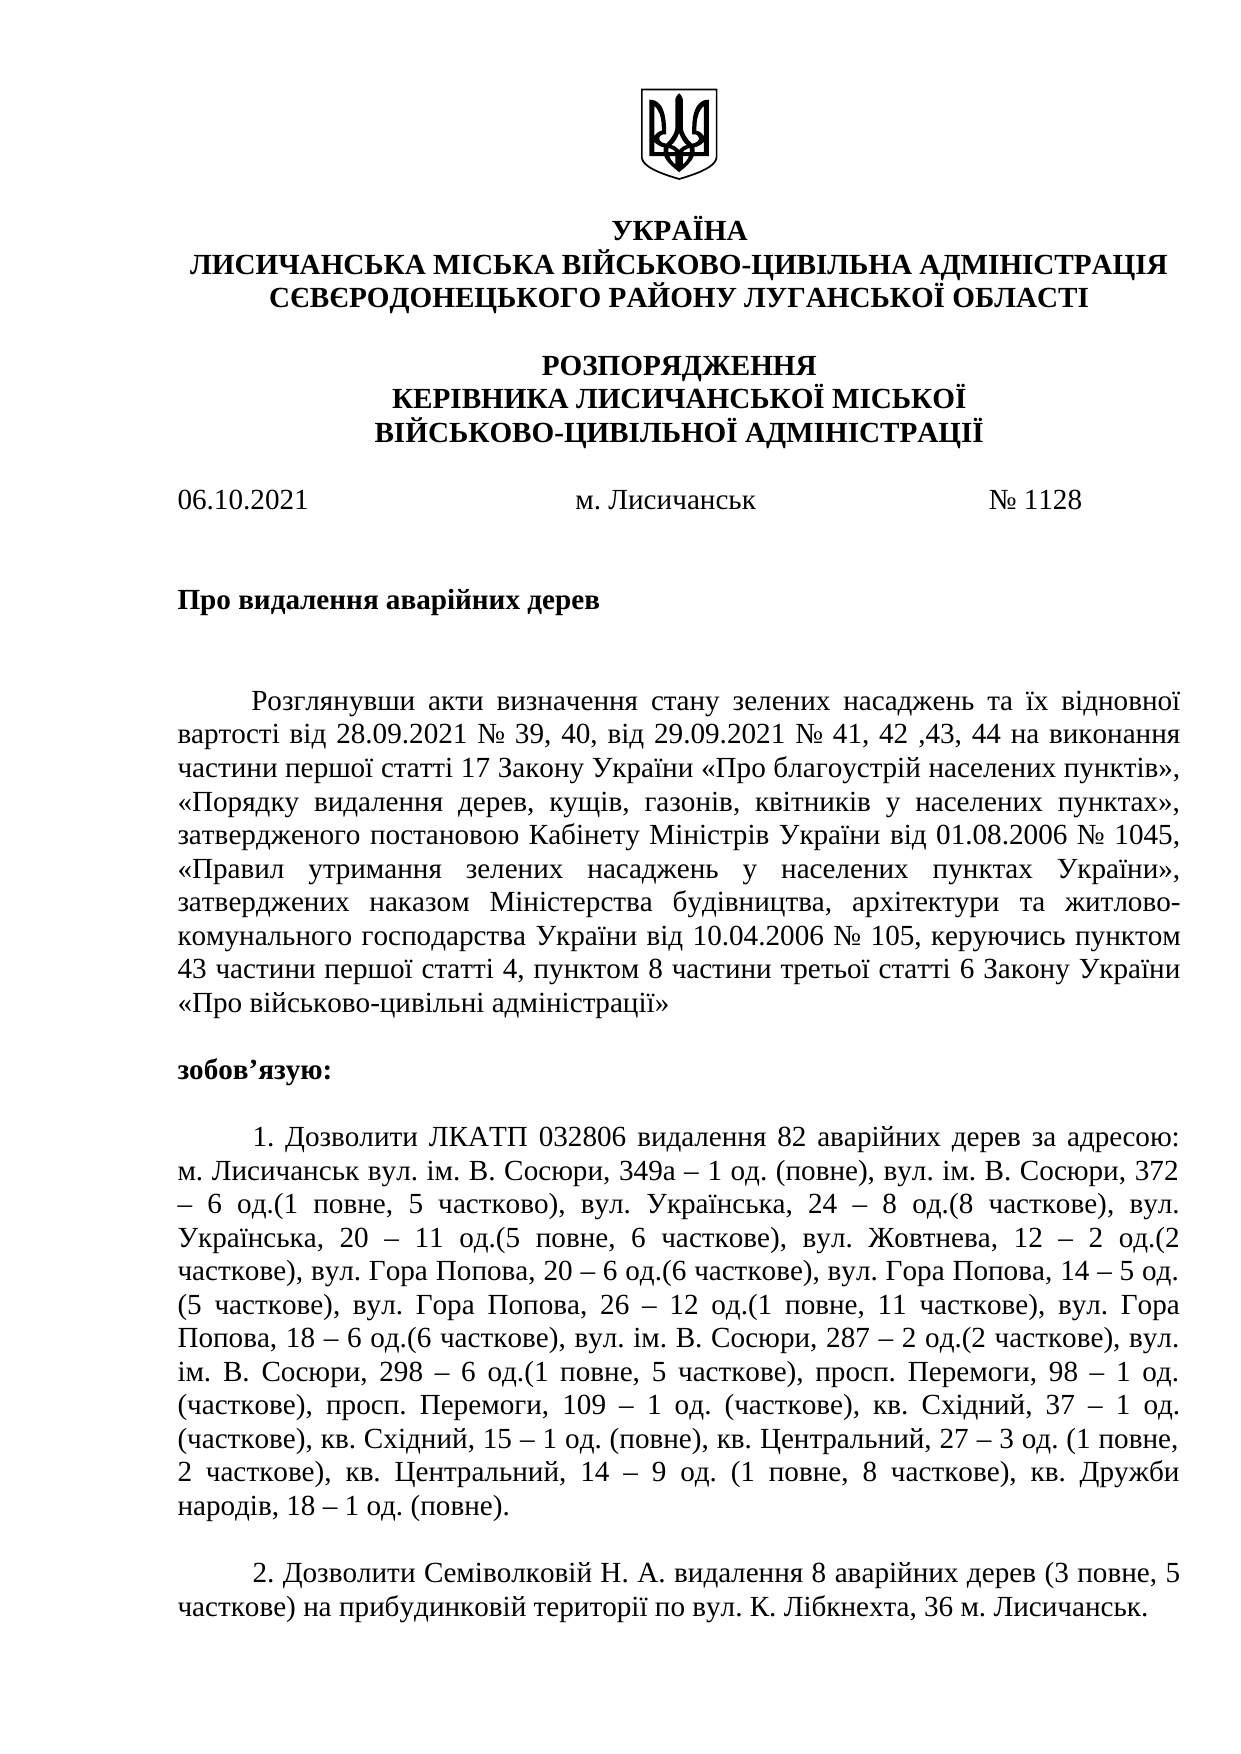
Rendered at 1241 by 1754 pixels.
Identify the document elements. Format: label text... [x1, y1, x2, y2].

text 1. Дозволити ЛКАТП 032806 видалення 82 аварійних дерев за адресою: м. Лисичанськ вул. ім. В. Сосюри, 349а – 1 од. (повне), вул. ім. В. Сосюри, 372 – 6 од.(1 повне, 5 частково), вул. Українська, 24 – 8 од.(8 часткове), вул. Українська, 20 – 11 од.(5 повне, 6 часткове), вул. Жовтнева, 12 – 2 од.(2 часткове), вул. Гора Попова, 20 – 6 од.(6 часткове), вул. Гора Попова, 14 – 5 од. (5 часткове), вул. Гора Попова, 26 – 12 од.(1 повне, 11 часткове), вул. Гора Попова, 18 – 6 од.(6 часткове), вул. ім. В. Сосюри, 287 – 2 од.(2 часткове), вул. ім. В. Сосюри, 298 – 6 од.(1 повне, 5 часткове), просп. Перемоги, 98 – 1 од. (часткове), просп. Перемоги, 109 – 1 од. (часткове), кв. Східний, 37 – 1 од. (часткове), кв. Східний, 15 – 1 од. (повне), кв. Центральний, 27 – 3 од. (1 повне, 2 часткове), кв. Центральний, 14 – 9 од. (1 повне, 8 часткове), кв. Дружби народів, 18 – 1 од. (повне). [177, 1119, 1181, 1522]
text зобов’язую: [177, 1052, 1181, 1086]
text Розглянувши акти визначення стану зелених насаджень та їх відновної вартості від 28.09.2021 № 39, 40, від 29.09.2021 № 41, 42 ,43, 44 на виконання частини першої статті 17 Закону України «Про благоустрій населених пунктів», «Порядку видалення дерев, кущів, газонів, квітників у населених пунктах», затвердженого постановою Кабінету Міністрів України від 01.08.2006 № 1045, «Правил утримання зелених насаджень у населених пунктах України», затверджених наказом Міністерства будівництва, архітектури та житлово-комунального господарства України від 10.04.2006 № 105, керуючись пунктом 43 частини першої статті 4, пунктом 8 частини третьої статті 6 Закону України «Про військово-цивільні адміністрації» [177, 683, 1181, 1018]
text Про видалення аварійних дерев [177, 582, 1181, 616]
text 06.10.2021 м. Лисичанськ № 1128 [177, 482, 1181, 515]
text УКРАЇНА [177, 213, 1181, 247]
text КЕРІВНИКА ЛИСИЧАНСЬКОЇ МІСЬКОЇ [177, 381, 1181, 415]
text ЛИСИЧАНСЬКА МІСЬКА ВІЙСЬКОВО-ЦИВІЛЬНА АДМІНІСТРАЦІЯ СЄВЄРОДОНЕЦЬКОГО РАЙОНУ ЛУГАНСЬКОЇ ОБЛАСТІ [177, 247, 1181, 314]
text РОЗПОРЯДЖЕННЯ [177, 348, 1181, 381]
text 2. Дозволити Семіволковій Н. А. видалення 8 аварійних дерев (3 повне, 5 часткове) на прибудинковій території по вул. К. Лібкнехта, 36 м. Лисичанськ. [177, 1555, 1181, 1622]
text ВІЙСЬКОВО-ЦИВІЛЬНОЇ АДМІНІСТРАЦІЇ [177, 415, 1181, 448]
